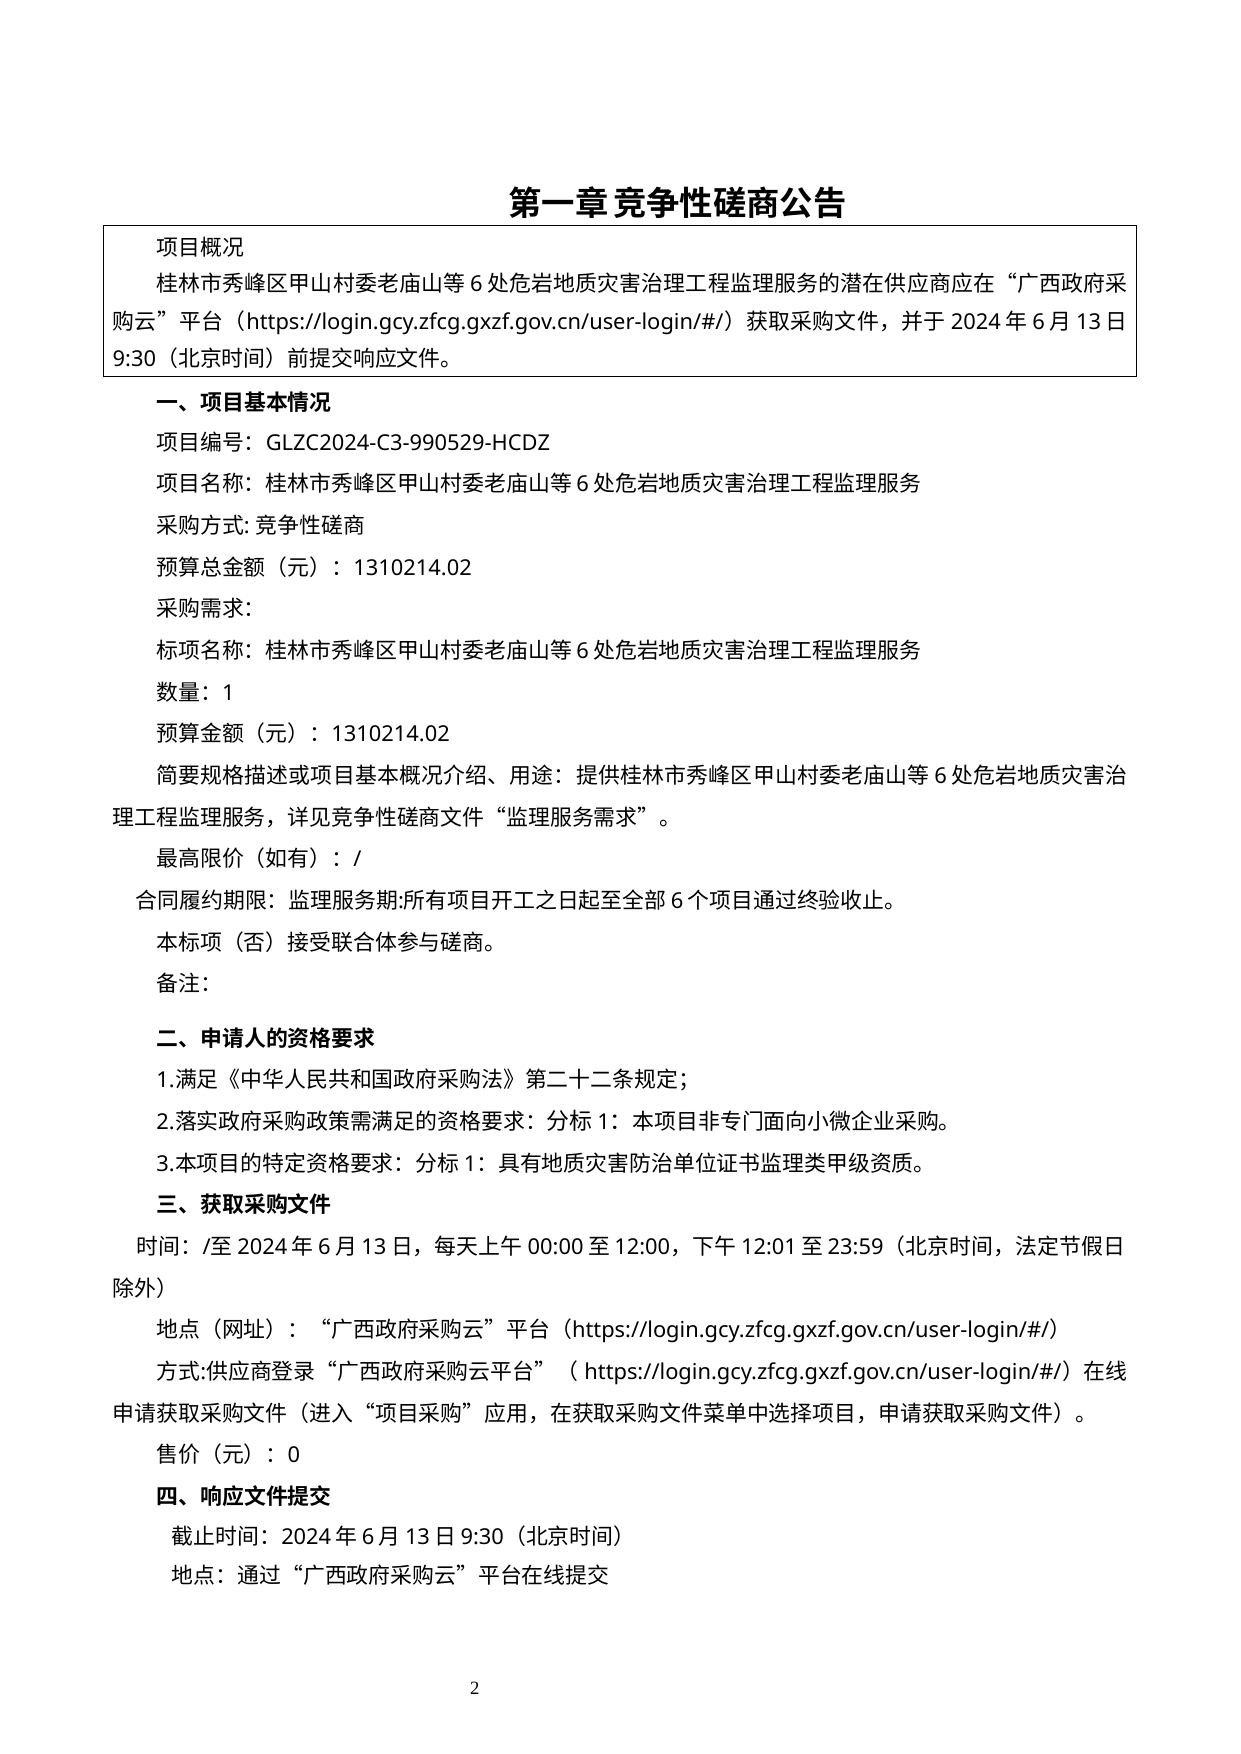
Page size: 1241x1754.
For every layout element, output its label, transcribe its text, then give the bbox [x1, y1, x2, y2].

text 地点（网址）：“广西政府采购云”平台（https://login.gcy.zfcg.gxzf.gov.cn/user-login/#/） [112, 1304, 1128, 1346]
text 截止时间：2024年6月13日9:30（北京时间） [112, 1513, 1128, 1552]
text 简要规格描述或项目基本概况介绍、用途：提供桂林市秀峰区甲山村委老庙山等6处危岩地质灾害治理工程监理服务，详见竞争性磋商文件“监理服务需求”。 [112, 750, 1128, 833]
text 采购方式: 竞争性磋商 [112, 500, 1128, 542]
text 三、获取采购文件 [112, 1179, 1128, 1221]
text 一、项目基本情况 [112, 377, 1128, 419]
text 最高限价（如有）：/ [112, 833, 1128, 875]
text 预算总金额（元）：1310214.02 [112, 542, 1128, 583]
text 1.满足《中华人民共和国政府采购法》第二十二条规定； [112, 1054, 1128, 1096]
text 3.本项目的特定资格要求：分标1：具有地质灾害防治单位证书监理类甲级资质。 [112, 1138, 1128, 1179]
text 预算金额（元）：1310214.02 [112, 708, 1128, 750]
text 项目概况 [104, 226, 1136, 258]
text 二、申请人的资格要求 [112, 1013, 1128, 1054]
text 采购需求： [112, 583, 1128, 625]
text 本标项（否）接受联合体参与磋商。 [112, 917, 1128, 958]
text 地点：通过“广西政府采购云”平台在线提交 [112, 1552, 1128, 1592]
text 2.落实政府采购政策需满足的资格要求：分标1：本项目非专门面向小微企业采购。 [112, 1096, 1128, 1138]
text 项目名称：桂林市秀峰区甲山村委老庙山等6处危岩地质灾害治理工程监理服务 [112, 458, 1128, 500]
text 售价（元）：0 [112, 1429, 1128, 1471]
text 数量：1 [112, 667, 1128, 708]
text 方式:供应商登录“广西政府采购云平台”（ https://login.gcy.zfcg.gxzf.gov.cn/user-login/#/）在线申请获取采购文件（进入“项目采购”应用，在获取采购文件菜单中选择项目，申请获取采购文件）。 [112, 1346, 1128, 1429]
text 项目编号：GLZC2024-C3-990529-HCDZ [112, 419, 1128, 458]
text 桂林市秀峰区甲山村委老庙山等6处危岩地质灾害治理工程监理服务的潜在供应商应在“广西政府采购云”平台（https://login.gcy.zfcg.gxzf.gov.cn/user-login/#/）获取采购文件，并于2024年6月13日9:30（北京时间）前提交响应文件。 [104, 258, 1136, 376]
text 备注： [112, 958, 1128, 1000]
text 时间：/至2024年6月13日，每天上午00:00至12:00，下午12:01至23:59（北京时间，法定节假日除外） [112, 1221, 1128, 1304]
text 合同履约期限：监理服务期:所有项目开工之日起至全部6个项目通过终验收止。 [112, 875, 1128, 917]
text 标项名称：桂林市秀峰区甲山村委老庙山等6处危岩地质灾害治理工程监理服务 [112, 625, 1128, 667]
list 竞争性磋商公告 [160, 175, 1128, 225]
text 四、响应文件提交 [112, 1471, 1128, 1513]
